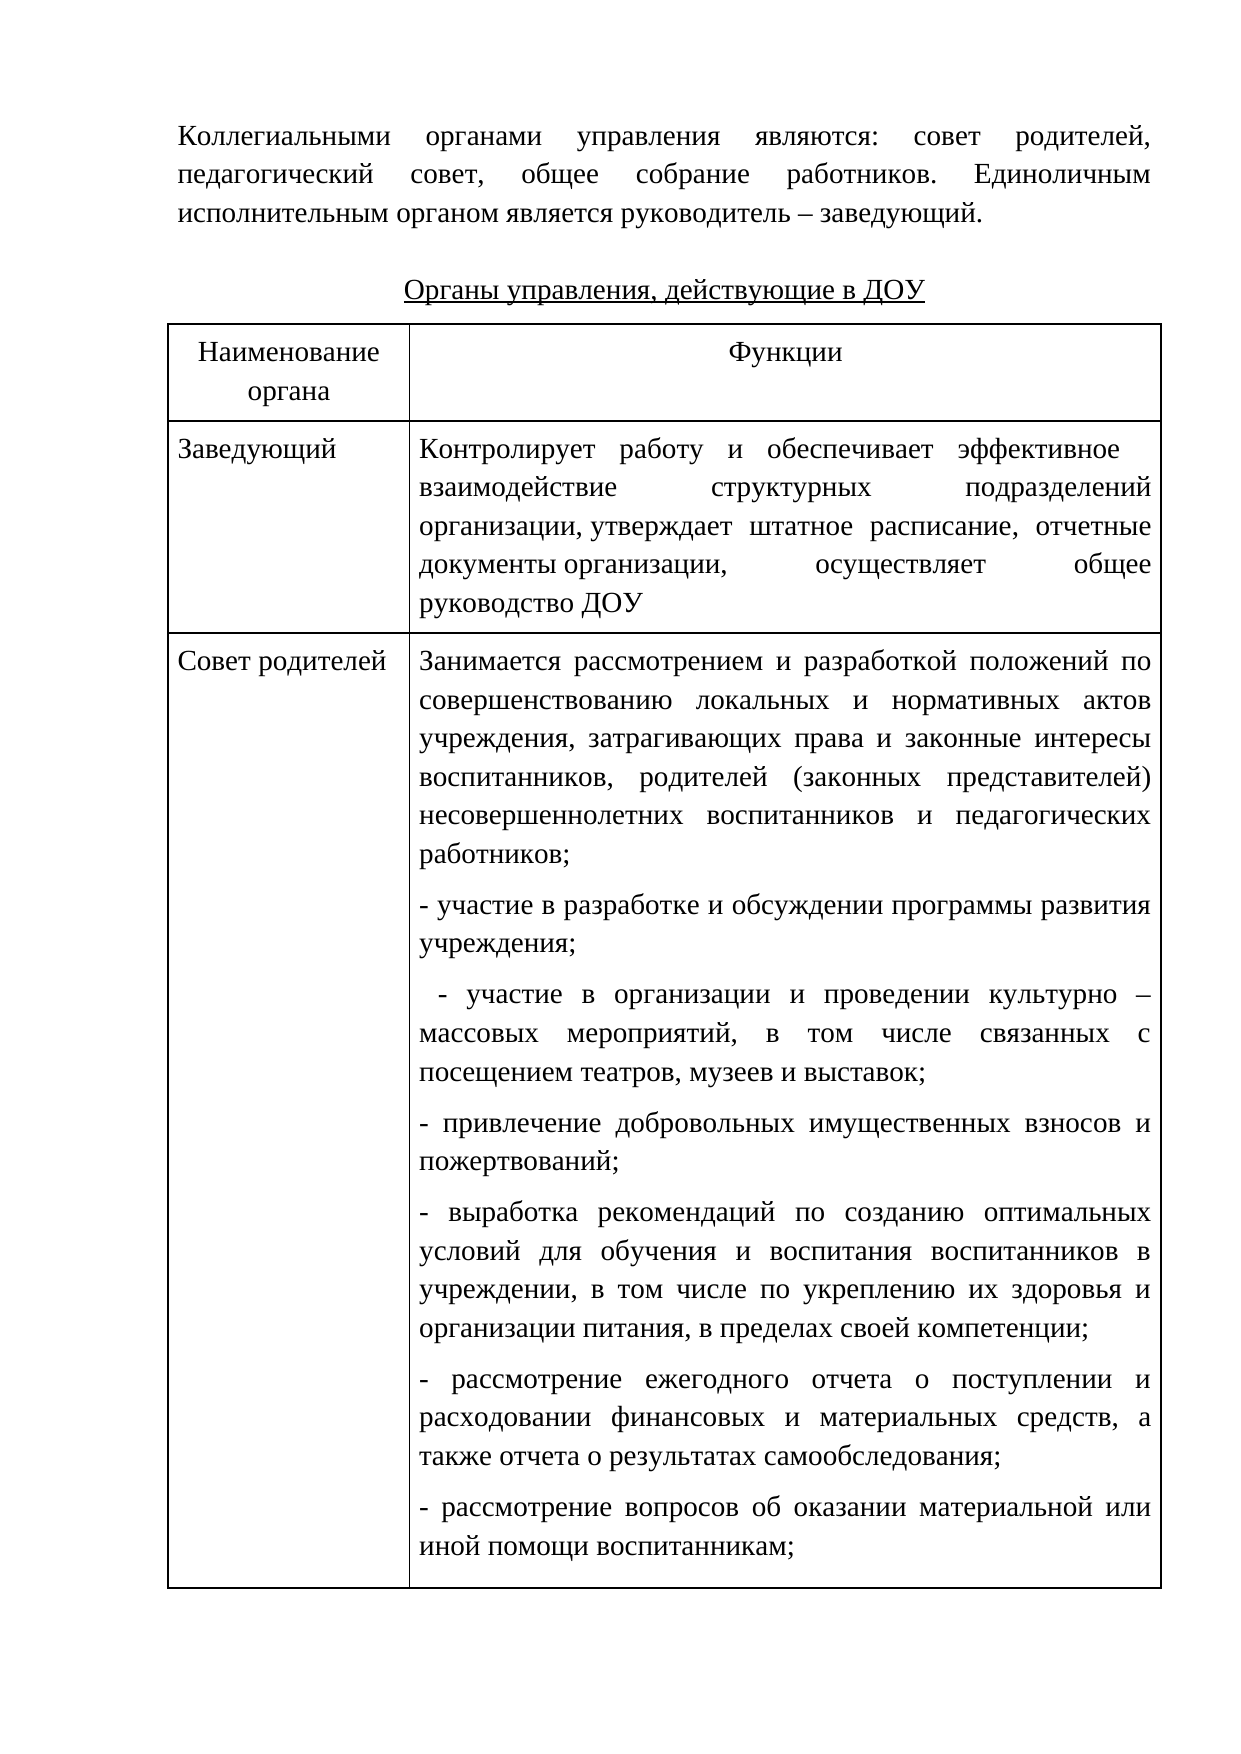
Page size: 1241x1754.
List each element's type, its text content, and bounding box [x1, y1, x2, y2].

text Органы управления, действующие в ДОУ [177, 272, 1152, 306]
table_header Наименование органа [169, 325, 409, 420]
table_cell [410, 634, 1160, 1587]
table_cell Контролирует работу и обеспечивает эффективное взаимодействие структурных подразделений организации, утверждает штатное расписание, отчетные документы организации, осуществляет общее руководство ДОУ [410, 422, 1160, 632]
table_cell Совет родителей [169, 634, 409, 1587]
text Коллегиальными органами управления являются: совет родителей, педагогический совет, общее собрание работников. Единоличным исполнительным органом является руководитель – заведующий. [177, 118, 1152, 229]
table_cell Заведующий [169, 422, 409, 632]
table_header Функции [410, 325, 1160, 420]
